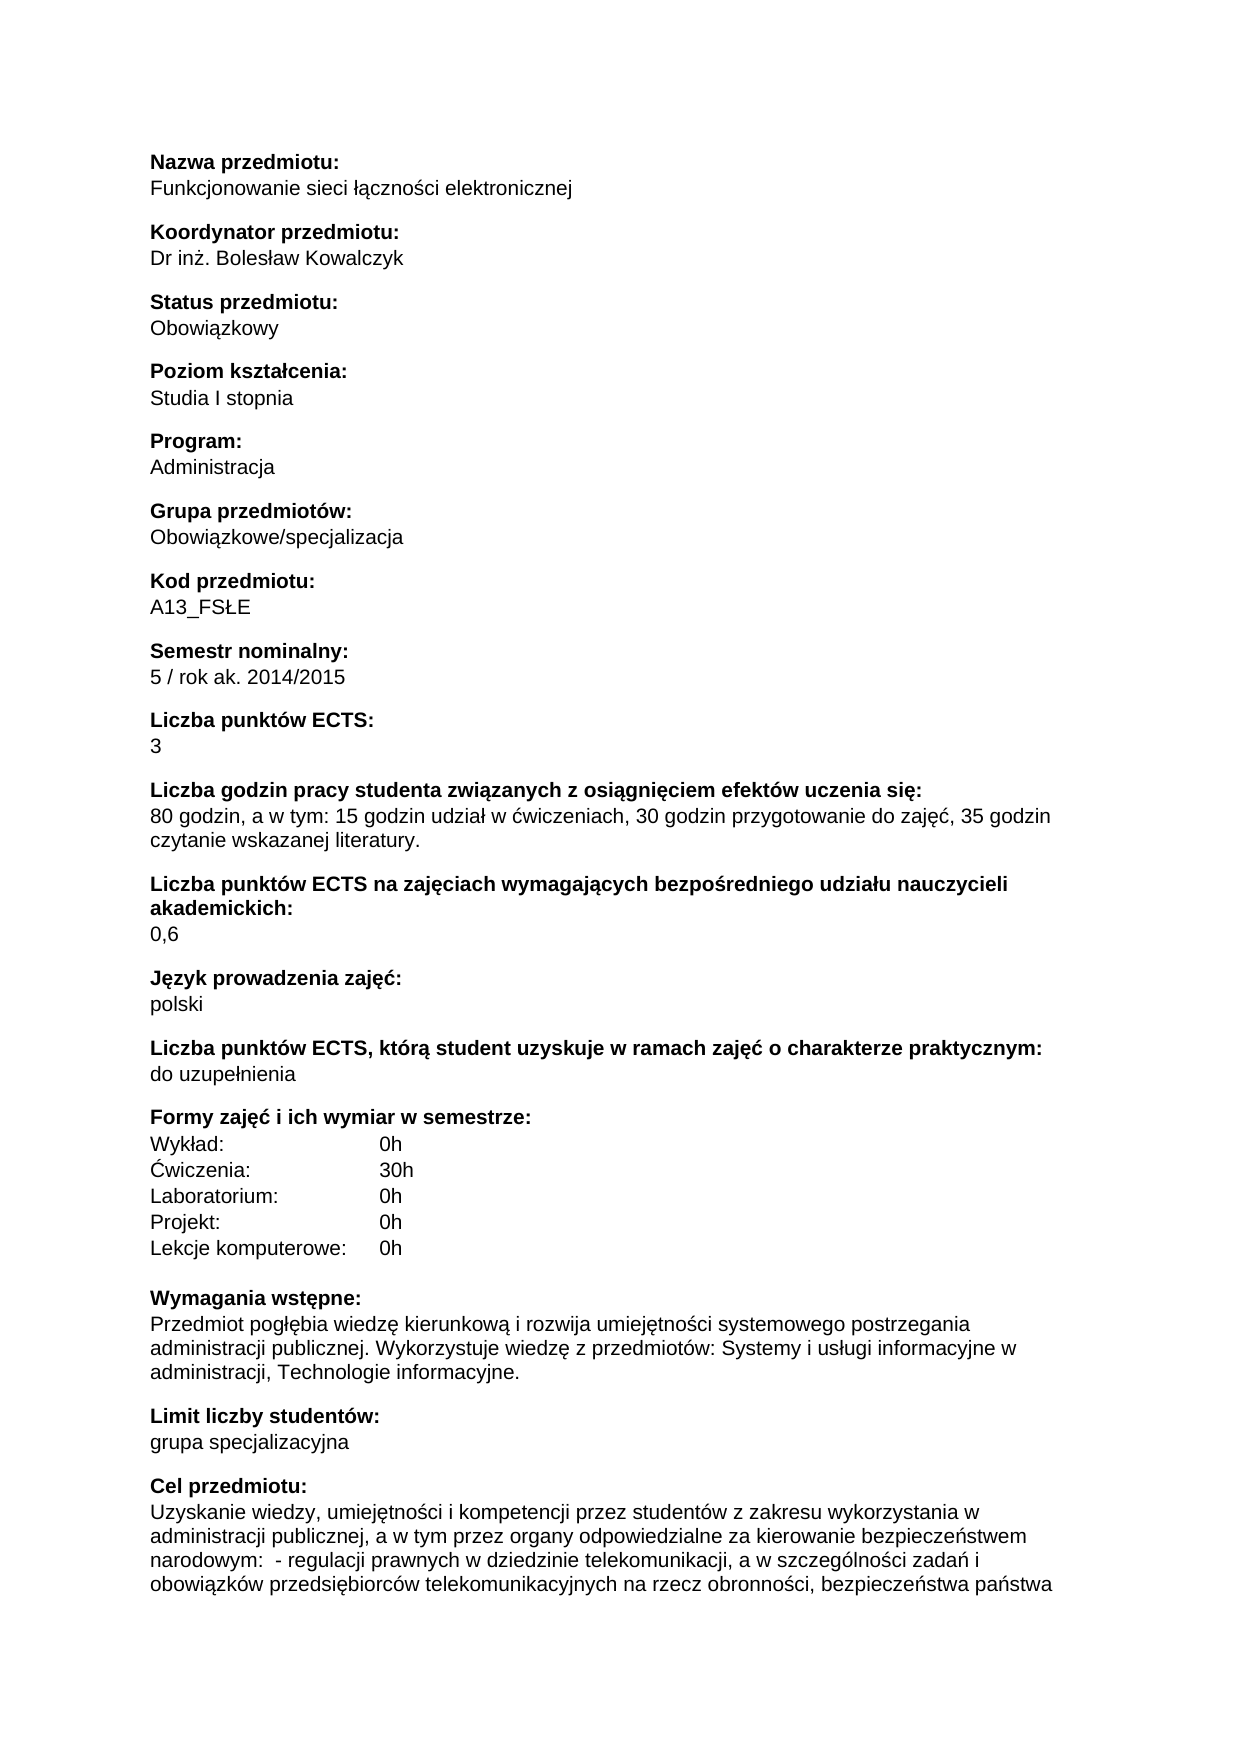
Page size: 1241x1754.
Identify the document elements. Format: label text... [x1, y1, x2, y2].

text 5 / rok ak. 2014/2015 [150, 664, 1090, 688]
text Liczba punktów ECTS, którą student uzyskuje w ramach zajęć o charakterze praktycznym: [150, 1035, 1090, 1059]
table_cell 0h [369, 1182, 597, 1208]
text Liczba punktów ECTS na zajęciach wymagających bezpośredniego udziału nauczycieli akademickich: [150, 872, 1090, 920]
text Koordynator przedmiotu: [150, 220, 1090, 244]
text Semestr nominalny: [150, 638, 1090, 662]
table_header Wykład: [140, 1132, 367, 1156]
text 0,6 [150, 922, 1090, 946]
text Program: [150, 429, 1090, 453]
text Grupa przedmiotów: [150, 499, 1090, 523]
text Wymagania wstępne: [150, 1286, 1090, 1310]
table_cell Ćwiczenia: [140, 1158, 367, 1182]
table_cell 0h [369, 1234, 597, 1260]
text 3 [150, 734, 1090, 758]
text do uzupełnienia [150, 1061, 1090, 1085]
table_cell Projekt: [140, 1210, 367, 1234]
text Obowiązkowe/specjalizacja [150, 525, 1090, 549]
text Liczba punktów ECTS: [150, 708, 1090, 732]
text Kod przedmiotu: [150, 569, 1090, 593]
table_header 0h [369, 1132, 597, 1156]
text Studia I stopnia [150, 385, 1090, 409]
text A13_FSŁE [150, 595, 1090, 619]
text Limit liczby studentów: [150, 1404, 1090, 1428]
text Poziom kształcenia: [150, 359, 1090, 383]
text Liczba godzin pracy studenta związanych z osiągnięciem efektów uczenia się: [150, 778, 1090, 802]
text Status przedmiotu: [150, 289, 1090, 313]
text Formy zajęć i ich wymiar w semestrze: [150, 1105, 1090, 1129]
text Cel przedmiotu: [150, 1473, 1090, 1497]
text Dr inż. Bolesław Kowalczyk [150, 246, 1090, 270]
text 80 godzin, a w tym: 15 godzin udział w ćwiczeniach, 30 godzin przygotowanie do zajęć, 35 godzin czytanie wskazanej literatury. [150, 804, 1090, 852]
text polski [150, 992, 1090, 1016]
table_cell 30h [369, 1156, 597, 1182]
table_cell Laboratorium: [140, 1184, 367, 1208]
text Nazwa przedmiotu: [150, 150, 1090, 174]
table_cell Lekcje komputerowe: [140, 1236, 367, 1260]
text Przedmiot pogłębia wiedzę kierunkową i rozwija umiejętności systemowego postrzegania administracji publicznej. Wykorzystuje wiedzę z przedmiotów: Systemy i usługi informacyjne w administracji, Technologie informacyjne. [150, 1312, 1090, 1384]
table_cell 0h [369, 1208, 597, 1234]
text Obowiązkowy [150, 316, 1090, 339]
text Język prowadzenia zajęć: [150, 966, 1090, 989]
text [150, 1499, 1090, 1595]
text Administracja [150, 455, 1090, 479]
text Funkcjonowanie sieci łączności elektronicznej [150, 176, 1090, 200]
text grupa specjalizacyjna [150, 1430, 1090, 1454]
